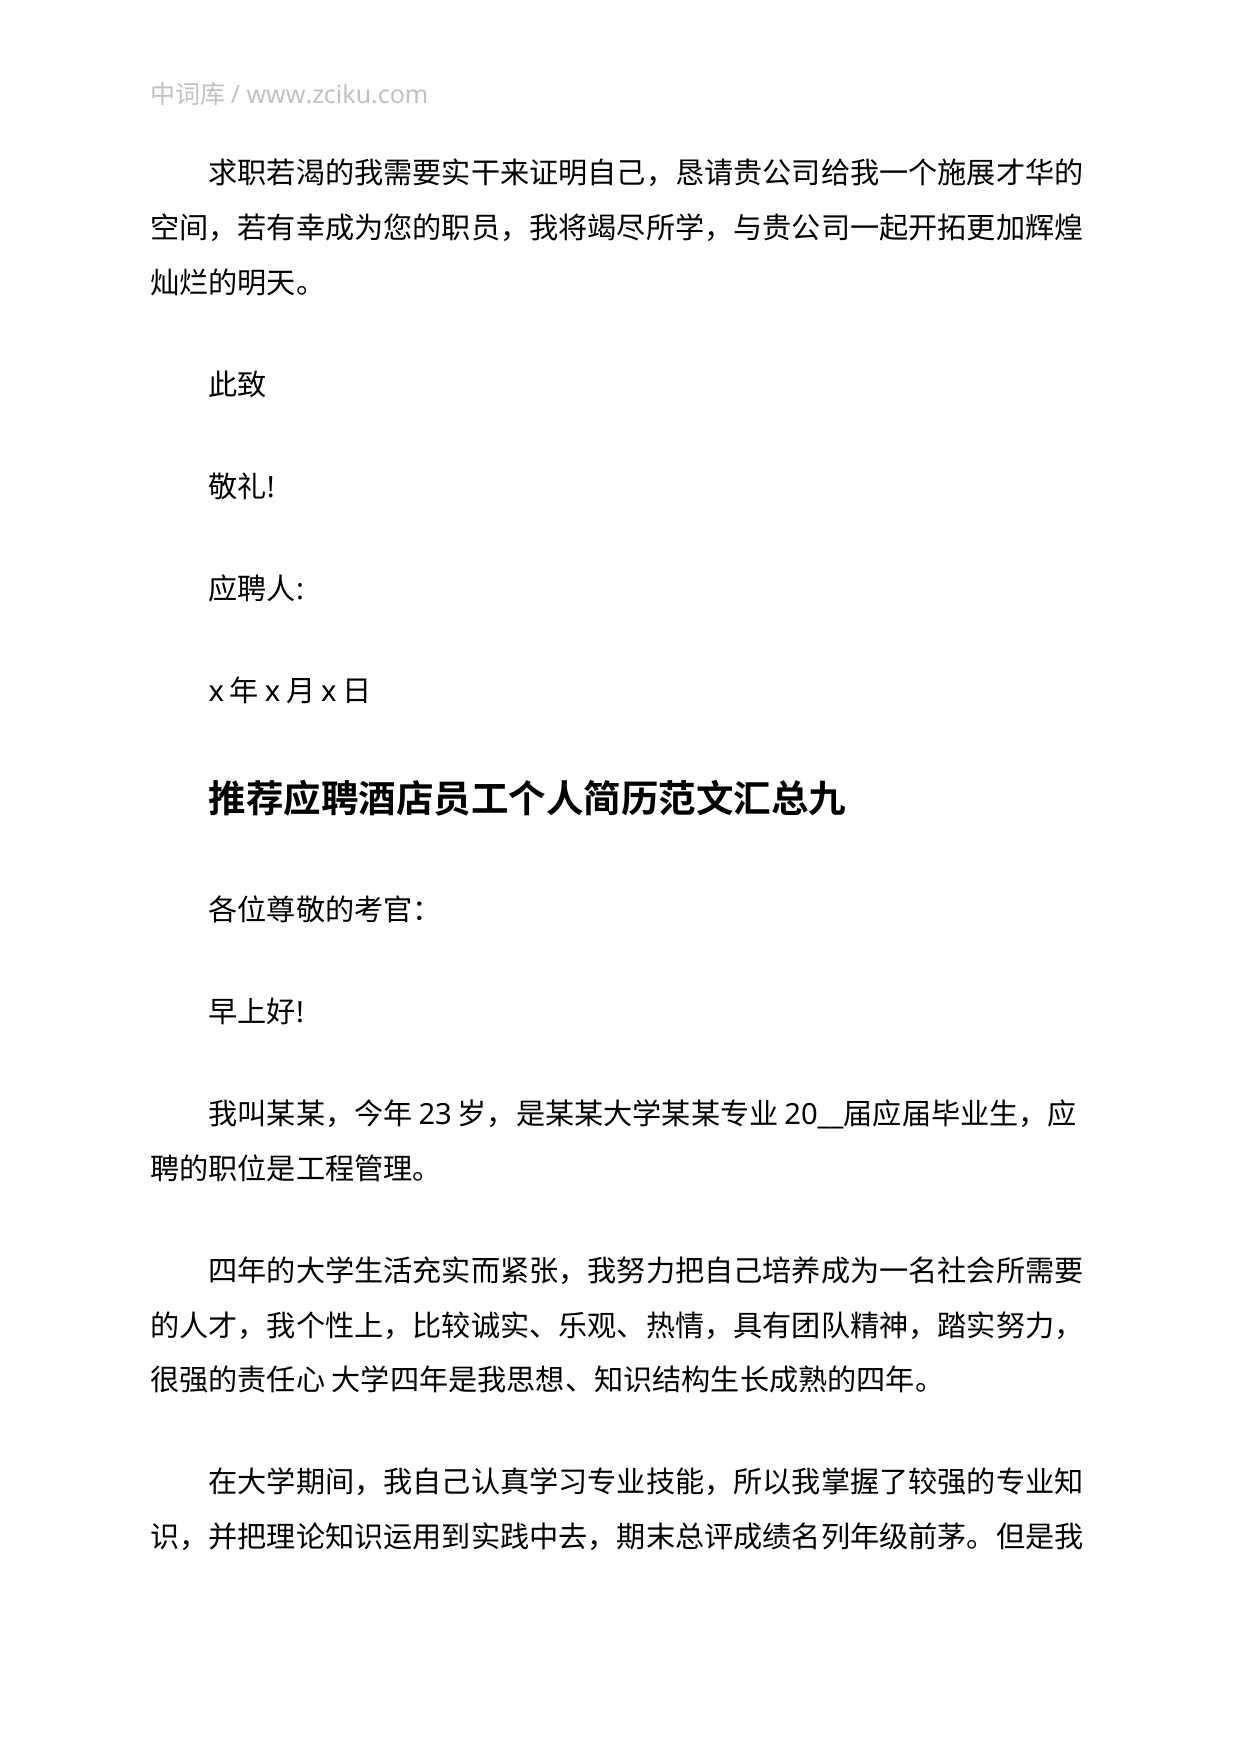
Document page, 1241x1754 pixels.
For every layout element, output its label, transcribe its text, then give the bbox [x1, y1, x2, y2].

text 我叫某某，今年23岁，是某某大学某某专业20__届应届毕业生，应聘的职位是工程管理。 [150, 1090, 1090, 1188]
text 各位尊敬的考官： [150, 887, 1090, 929]
text 应聘人: [150, 565, 1090, 608]
text 四年的大学生活充实而紧张，我努力把自己培养成为一名社会所需要的人才，我个性上，比较诚实、乐观、热情，具有团队精神，踏实努力，很强的责任心 大学四年是我思想、知识结构生长成熟的四年。 [150, 1247, 1090, 1399]
text 求职若渴的我需要实干来证明自己，恳请贵公司给我一个施展才华的空间，若有幸成为您的职员，我将竭尽所学，与贵公司一起开拓更加辉煌灿烂的明天。 [150, 150, 1090, 302]
text 早上好! [150, 988, 1090, 1031]
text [150, 1459, 1090, 1556]
text 敬礼! [150, 463, 1090, 506]
text x年x月x日 [150, 667, 1090, 710]
text 推荐应聘酒店员工个人简历范文汇总九 [150, 769, 1090, 823]
text 此致 [150, 362, 1090, 404]
